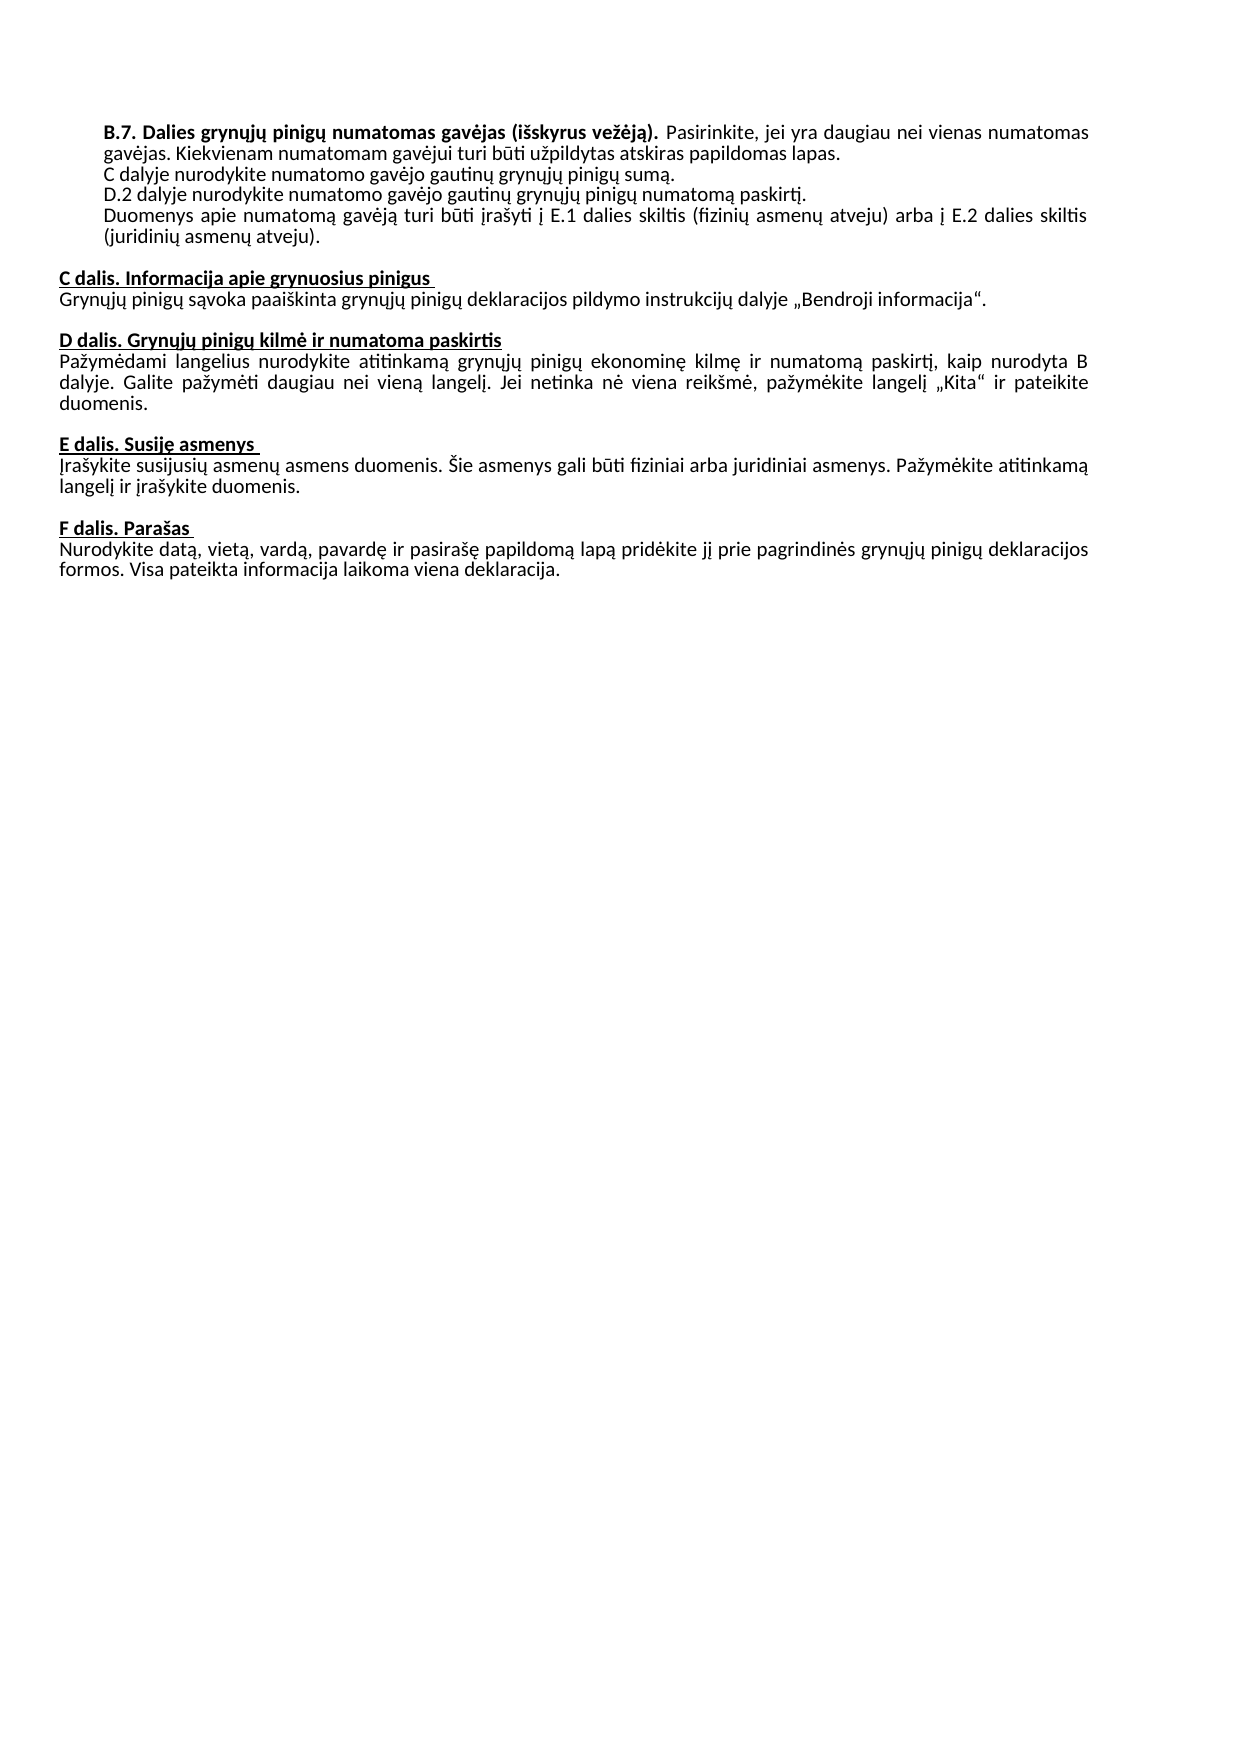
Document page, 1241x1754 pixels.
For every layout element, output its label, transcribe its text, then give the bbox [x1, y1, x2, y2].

text F dalis. Parašas [59, 518, 1090, 539]
text Grynųjų pinigų sąvoka paaiškinta grynųjų pinigų deklaracijos pildymo instrukcijų dalyje „Bendroji informacija“. [59, 289, 1090, 310]
text C dalyje nurodykite numatomo gavėjo gautinų grynųjų pinigų sumą. [103, 164, 1090, 185]
text E dalis. Susiję asmenys [59, 435, 1090, 456]
text D.2 dalyje nurodykite numatomo gavėjo gautinų grynųjų pinigų numatomą paskirtį. [103, 185, 1090, 206]
text Pažymėdami langelius nurodykite atitinkamą grynųjų pinigų ekonominę kilmę ir numatomą paskirtį, kaip nurodyta B dalyje. Galite pažymėti daugiau nei vieną langelį. Jei netinka nė viena reikšmė, pažymėkite langelį „Kita“ ir pateikite duomenis. [59, 352, 1090, 414]
text Nurodykite datą, vietą, vardą, pavardę ir pasirašę papildomą lapą pridėkite jį prie pagrindinės grynųjų pinigų deklaracijos formos. Visa pateikta informacija laikoma viena deklaracija. [59, 539, 1090, 581]
text Įrašykite susijusių asmenų asmens duomenis. Šie asmenys gali būti fiziniai arba juridiniai asmenys. Pažymėkite atitinkamą langelį ir įrašykite duomenis. [59, 456, 1090, 498]
text C dalis. Informacija apie grynuosius pinigus [59, 268, 1090, 289]
text B.7. Dalies grynųjų pinigų numatomas gavėjas (išskyrus vežėją). Pasirinkite, jei yra daugiau nei vienas numatomas gavėjas. Kiekvienam numatomam gavėjui turi būti užpildytas atskiras papildomas lapas. [103, 123, 1090, 164]
text Duomenys apie numatomą gavėją turi būti įrašyti į E.1 dalies skiltis (fizinių asmenų atveju) arba į E.2 dalies skiltis (juridinių asmenų atveju). [103, 206, 1090, 248]
text D dalis. Grynųjų pinigų kilmė ir numatoma paskirtis [59, 331, 1090, 352]
